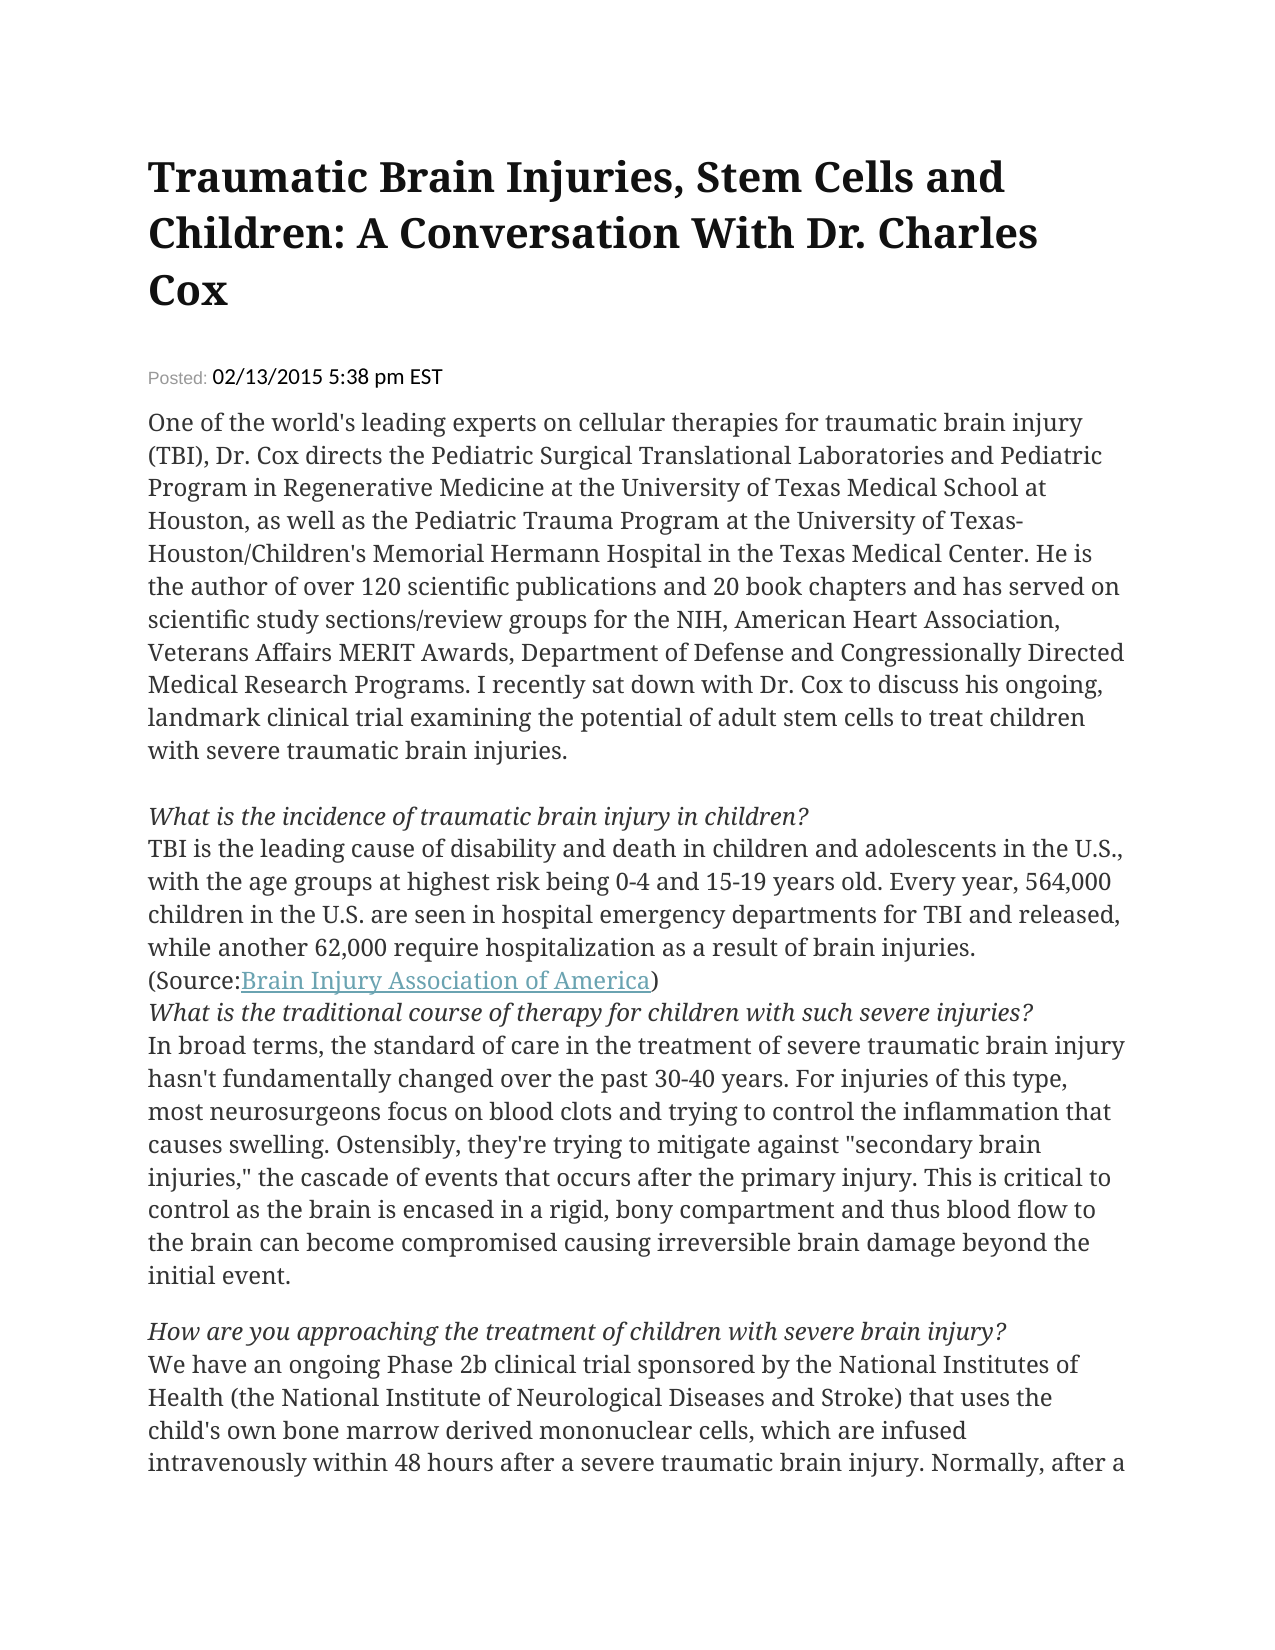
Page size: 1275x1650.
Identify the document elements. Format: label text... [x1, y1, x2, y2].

text What is the traditional course of therapy for children with such severe injuries? [148, 996, 1127, 1029]
text Traumatic Brain Injuries, Stem Cells and Children: A Conversation With Dr. Charles Cox [148, 148, 1127, 318]
text TBI is the leading cause of disability and death in children and adolescents in the U.S., with the age groups at highest risk being 0-4 and 15-19 years old. Every year, 564,000 children in the U.S. are seen in hospital emergency departments for TBI and released, while another 62,000 require hospitalization as a result of brain injuries. (Source:Brain Injury Association of America) [148, 832, 1127, 996]
text In broad terms, the standard of care in the treatment of severe traumatic brain injury hasn't fundamentally changed over the past 30-40 years. For injuries of this type, most neurosurgeons focus on blood clots and trying to control the inflammation that causes swelling. Ostensibly, they're trying to mitigate against "secondary brain injuries," the cascade of events that occurs after the primary injury. This is critical to control as the brain is encased in a rigid, bony compartment and thus blood flow to the brain can become compromised causing irreversible brain damage beyond the initial event. [148, 1029, 1127, 1291]
text Posted: 02/13/2015 5:38 pm EST [148, 333, 1127, 390]
text One of the world's leading experts on cellular therapies for traumatic brain injury (TBI), Dr. Cox directs the Pediatric Surgical Translational Laboratories and Pediatric Program in Regenerative Medicine at the University of Texas Medical School at Houston, as well as the Pediatric Trauma Program at the University of Texas-Houston/Children's Memorial Hermann Hospital in the Texas Medical Center. He is the author of over 120 scientific publications and 20 book chapters and has served on scientific study sections/review groups for the NIH, American Heart Association, Veterans Affairs MERIT Awards, Department of Defense and Congressionally Directed Medical Research Programs. I recently sat down with Dr. Cox to discuss his ongoing, landmark clinical trial examining the potential of adult stem cells to treat children with severe traumatic brain injuries. What is the incidence of traumatic brain injury in children? [148, 405, 1127, 832]
text How are you approaching the treatment of children with severe brain injury? [148, 1315, 1127, 1348]
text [148, 1348, 1127, 1479]
